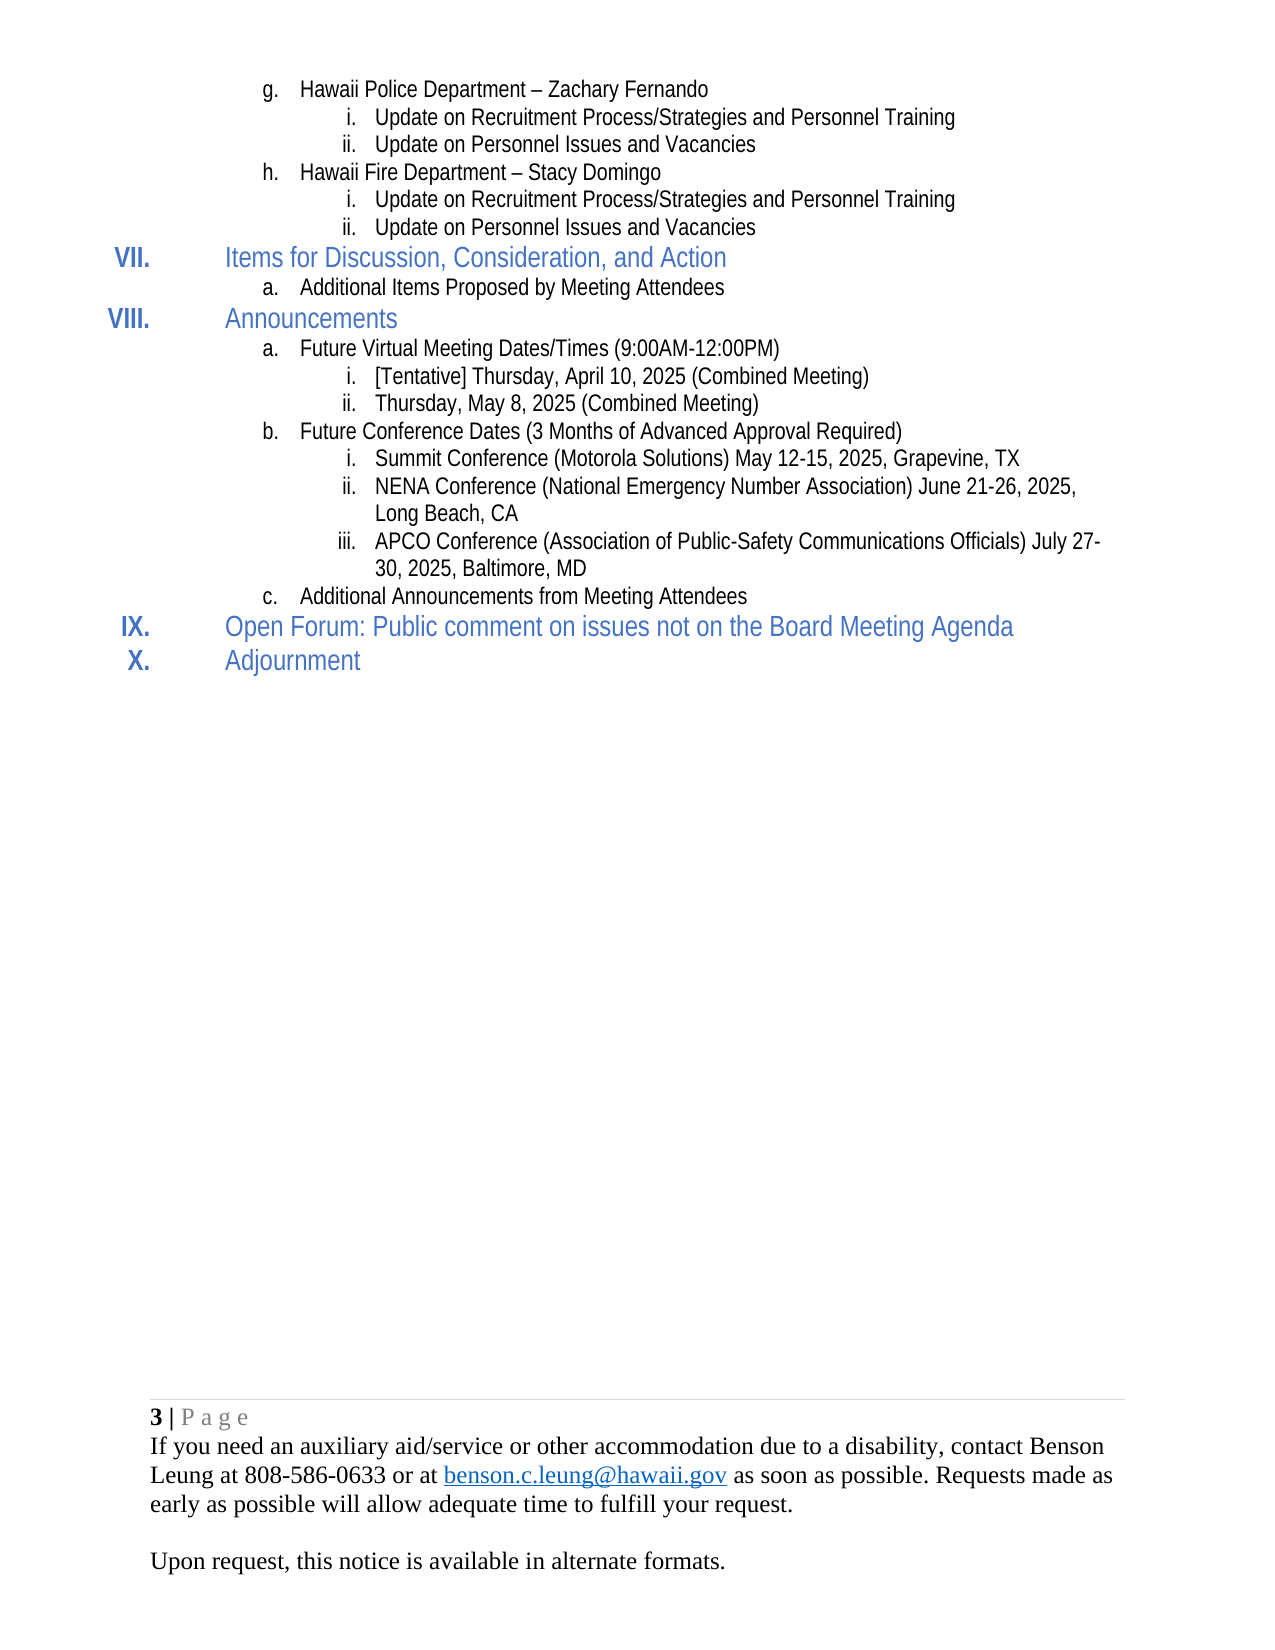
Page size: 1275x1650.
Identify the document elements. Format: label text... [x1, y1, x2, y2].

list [356, 102, 1125, 130]
list APCO Conference (Association of Public-Safety Communications Officials) July 27-30, 2025, Baltimore, MD [356, 527, 1125, 582]
list Summit Conference (Motorola Solutions) May 12-15, 2025, Grapevine, TX [356, 444, 1125, 472]
list Open Forum: Public comment on issues not on the Board Meeting Agenda [150, 609, 1125, 643]
list Hawaii Police Department – Zachary Fernando [262, 75, 1125, 102]
list [Tentative] Thursday, April 10, 2025 (Combined Meeting) [356, 362, 1125, 389]
list Additional Announcements from Meeting Attendees [262, 582, 1125, 609]
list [356, 130, 1125, 157]
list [356, 185, 1125, 212]
list Adjournment [150, 643, 1125, 676]
list Additional Items Proposed by Meeting Attendees [262, 273, 1125, 301]
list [356, 212, 1125, 240]
list Announcements [150, 301, 1125, 334]
list Thursday, May 8, 2025 (Combined Meeting) [356, 389, 1125, 417]
list Items for Discussion, Consideration, and Action [150, 240, 1125, 273]
list Hawaii Fire Department – Stacy Domingo [262, 157, 1125, 185]
list Future Conference Dates (3 Months of Advanced Approval Required) [262, 417, 1125, 444]
list Future Virtual Meeting Dates/Times (9:00AM-12:00PM) [262, 334, 1125, 362]
list NENA Conference (National Emergency Number Association) June 21-26, 2025, Long Beach, CA [356, 472, 1125, 527]
